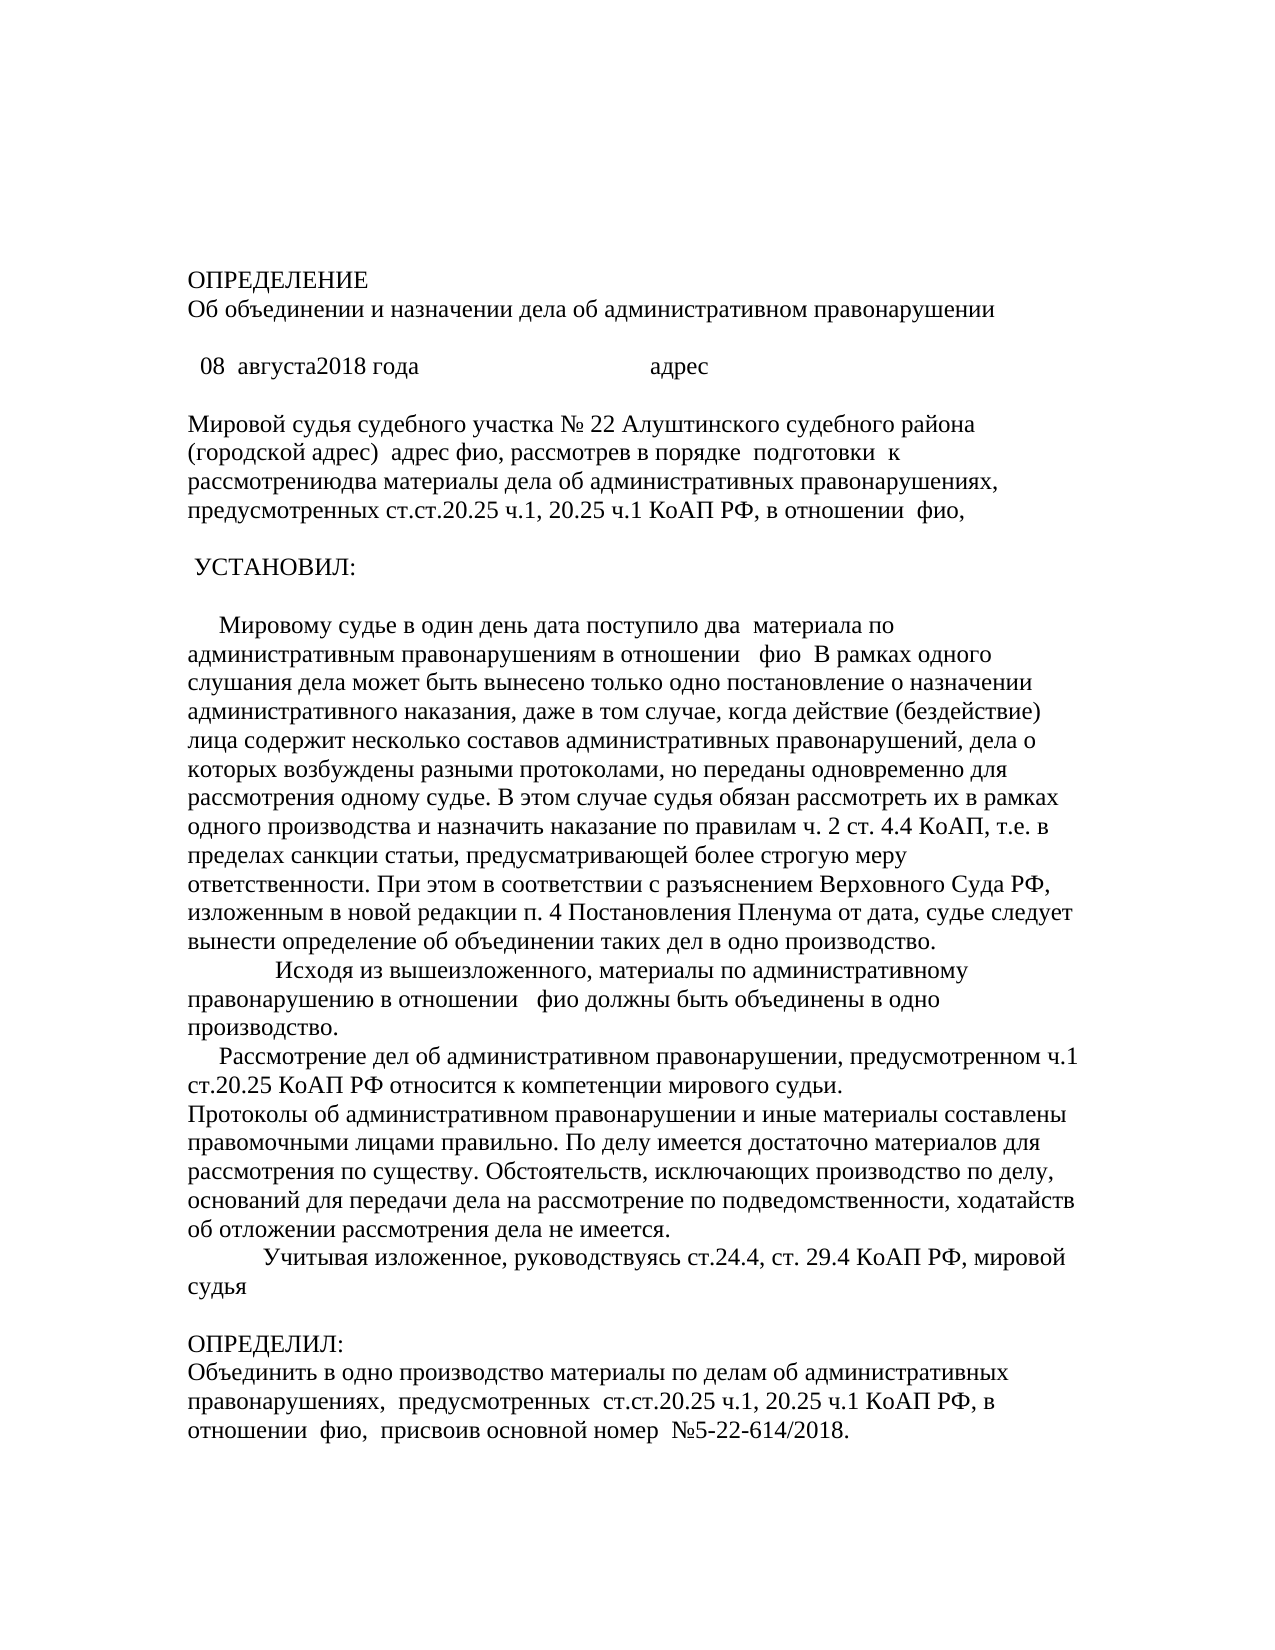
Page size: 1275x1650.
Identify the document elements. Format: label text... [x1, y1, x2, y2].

text ОПРЕДЕЛИЛ: [187, 1329, 1087, 1357]
text ОПРЕДЕЛЕНИЕ [187, 265, 1087, 294]
text Учитывая изложенное, руководствуясь ст.24.4, ст. 29.4 КоАП РФ, мировой судья [187, 1242, 1087, 1300]
text Исходя из вышеизложенного, материалы по административному правонарушению в отношении фио должны быть объединены в одно производство. [187, 955, 1087, 1041]
text УСТАНОВИЛ: [187, 552, 1087, 581]
text Объединить в одно производство материалы по делам об административных правонарушениях, предусмотренных ст.ст.20.25 ч.1, 20.25 ч.1 КоАП РФ, в отношении фио, присвоив основной номер №5-22-614/2018. [187, 1357, 1087, 1444]
text Рассмотрение дел об административном правонарушении, предусмотренном ч.1 ст.20.25 КоАП РФ относится к компетенции мирового судьи. [187, 1041, 1087, 1099]
text 08 августа2018 года адрес [187, 351, 1087, 380]
text Об объединении и назначении дела об административном правонарушении [187, 294, 1087, 322]
text Мировому судье в один день дата поступило два материала по административным правонарушениям в отношении фио В рамках одного слушания дела может быть вынесено только одно постановление о назначении административного наказания, даже в том случае, когда действие (бездействие) лица содержит несколько составов административных правонарушений, дела о которых возбуждены разными протоколами, но переданы одновременно для рассмотрения одному судье. В этом случае судья обязан рассмотреть их в рамках одного производства и назначить наказание по правилам ч. 2 ст. 4.4 КоАП, т.е. в пределах санкции статьи, предусматривающей более строгую меру ответственности. При этом в соответствии с разъяснением Верховного Суда РФ, изложенным в новой редакции п. 4 Постановления Пленума от дата, судье следует вынести определение об объединении таких дел в одно производство. [187, 610, 1087, 955]
text Протоколы об административном правонарушении и иные материалы составлены правомочными лицами правильно. По делу имеется достаточно материалов для рассмотрения по существу. Обстоятельств, исключающих производство по делу, оснований для передачи дела на рассмотрение по подведомственности, ходатайств об отложении рассмотрения дела не имеется. [187, 1099, 1087, 1242]
text Мировой судья судебного участка № 22 Алуштинского судебного района (городской адрес) адрес фио, рассмотрев в порядке подготовки к рассмотрениюдва материалы дела об административных правонарушениях, предусмотренных ст.ст.20.25 ч.1, 20.25 ч.1 КоАП РФ, в отношении фио, [187, 409, 1087, 524]
